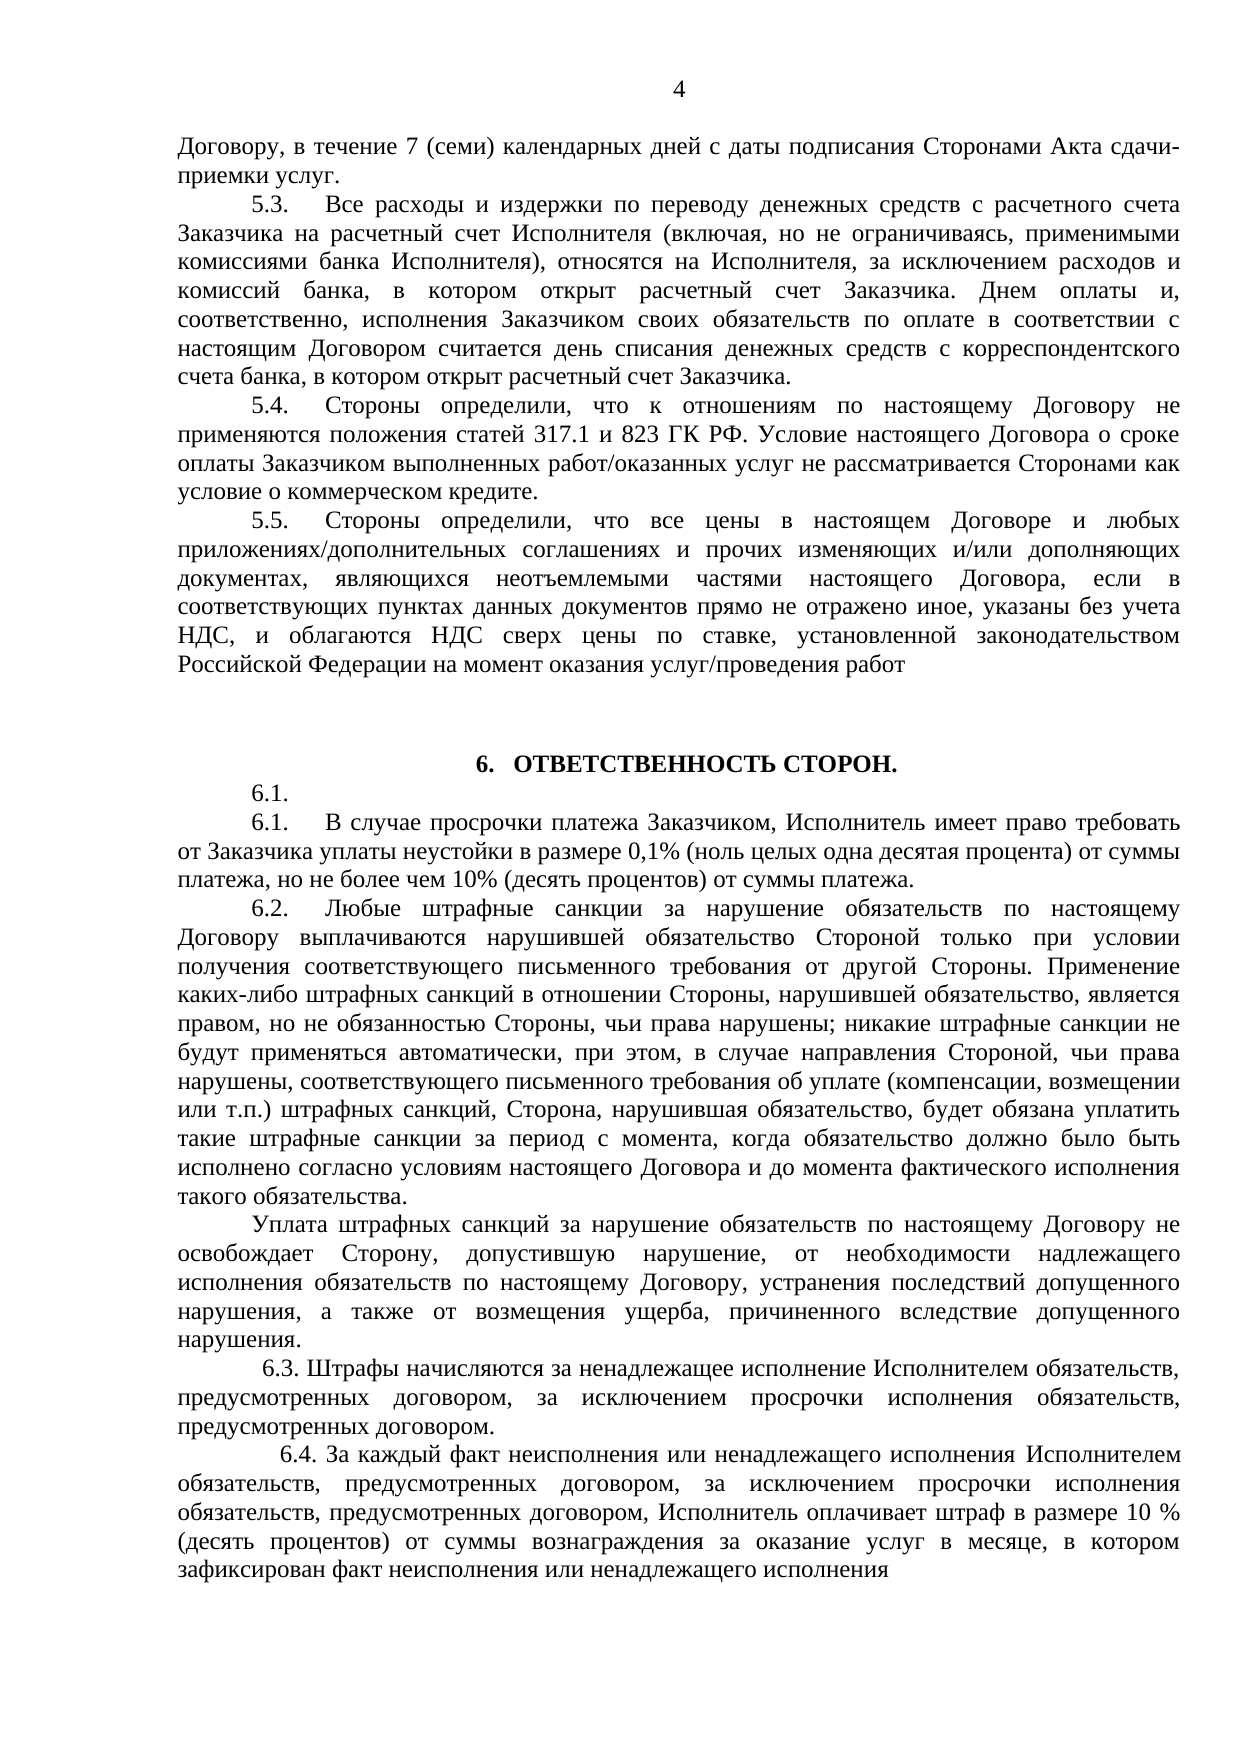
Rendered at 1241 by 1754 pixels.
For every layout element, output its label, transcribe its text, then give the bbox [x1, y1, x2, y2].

list Стороны определили, что к отношениям по настоящему Договору не применяются положения статей 317.1 и 823 ГК РФ. Условие настоящего Договора о сроке оплаты Заказчиком выполненных работ/оказанных услуг не рассматривается Сторонами как условие о коммерческом кредите. [177, 390, 1181, 505]
list Любые штрафные санкции за нарушение обязательств по настоящему Договору выплачиваются нарушившей обязательство Стороной только при условии получения соответствующего письменного требования от другой Стороны. Применение каких-либо штрафных санкций в отношении Стороны, нарушившей обязательство, является правом, но не обязанностью Стороны, чьи права нарушены; никакие штрафные санкции не будут применяться автоматически, при этом, в случае направления Стороной, чьи права нарушены, соответствующего письменного требования об уплате (компенсации, возмещении или т.п.) штрафных санкций, Сторона, нарушившая обязательство, будет обязана уплатить такие штрафные санкции за период с момента, когда обязательство должно было быть исполнено согласно условиям настоящего Договора и до момента фактического исполнения такого обязательства. [177, 893, 1181, 1209]
list В случае просрочки платежа Заказчиком, Исполнитель имеет право требовать от Заказчика уплаты неустойки в размере 0,1% (ноль целых одна десятая процента) от суммы платежа, но не более чем 10% (десять процентов) от суммы платежа. [177, 807, 1181, 893]
text 6.4. За каждый факт неисполнения или ненадлежащего исполнения Исполнителем обязательств, предусмотренных договором, за исключением просрочки исполнения обязательств, предусмотренных договором, Исполнитель оплачивает штраф в размере 10 % (десять процентов) от суммы вознаграждения за оказание услуг в месяце, в котором зафиксирован факт неисполнения или ненадлежащего исполнения [177, 1439, 1181, 1583]
list Все расходы и издержки по переводу денежных средств с расчетного счета Заказчика на расчетный счет Исполнителя (включая, но не ограничиваясь, применимыми комиссиями банка Исполнителя), относятся на Исполнителя, за исключением расходов и комиссий банка, в котором открыт расчетный счет Заказчика. Днем оплаты и, соответственно, исполнения Заказчиком своих обязательств по оплате в соответствии с настоящим Договором считается день списания денежных средств с корреспондентского счета банка, в котором открыт расчетный счет Заказчика. [177, 189, 1181, 390]
list Стороны определили, что все цены в настоящем Договоре и любых приложениях/дополнительных соглашениях и прочих изменяющих и/или дополняющих документах, являющихся неотъемлемыми частями настоящего Договора, если в соответствующих пунктах данных документов прямо не отражено иное, указаны без учета НДС, и облагаются НДС сверх цены по ставке, установленной законодательством Российской Федерации на момент оказания услуг/проведения работ [177, 505, 1181, 678]
list ОТВЕТСТВЕННОСТЬ СТОРОН. [192, 749, 1181, 778]
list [177, 131, 1181, 189]
text Уплата штрафных санкций за нарушение обязательств по настоящему Договору не освобождает Сторону, допустившую нарушение, от необходимости надлежащего исполнения обязательств по настоящему Договору, устранения последствий допущенного нарушения, а также от возмещения ущерба, причиненного вследствие допущенного нарушения. [177, 1209, 1181, 1353]
text 6.3. Штрафы начисляются за ненадлежащее исполнение Исполнителем обязательств, предусмотренных договором, за исключением просрочки исполнения обязательств, предусмотренных договором. [177, 1353, 1181, 1439]
